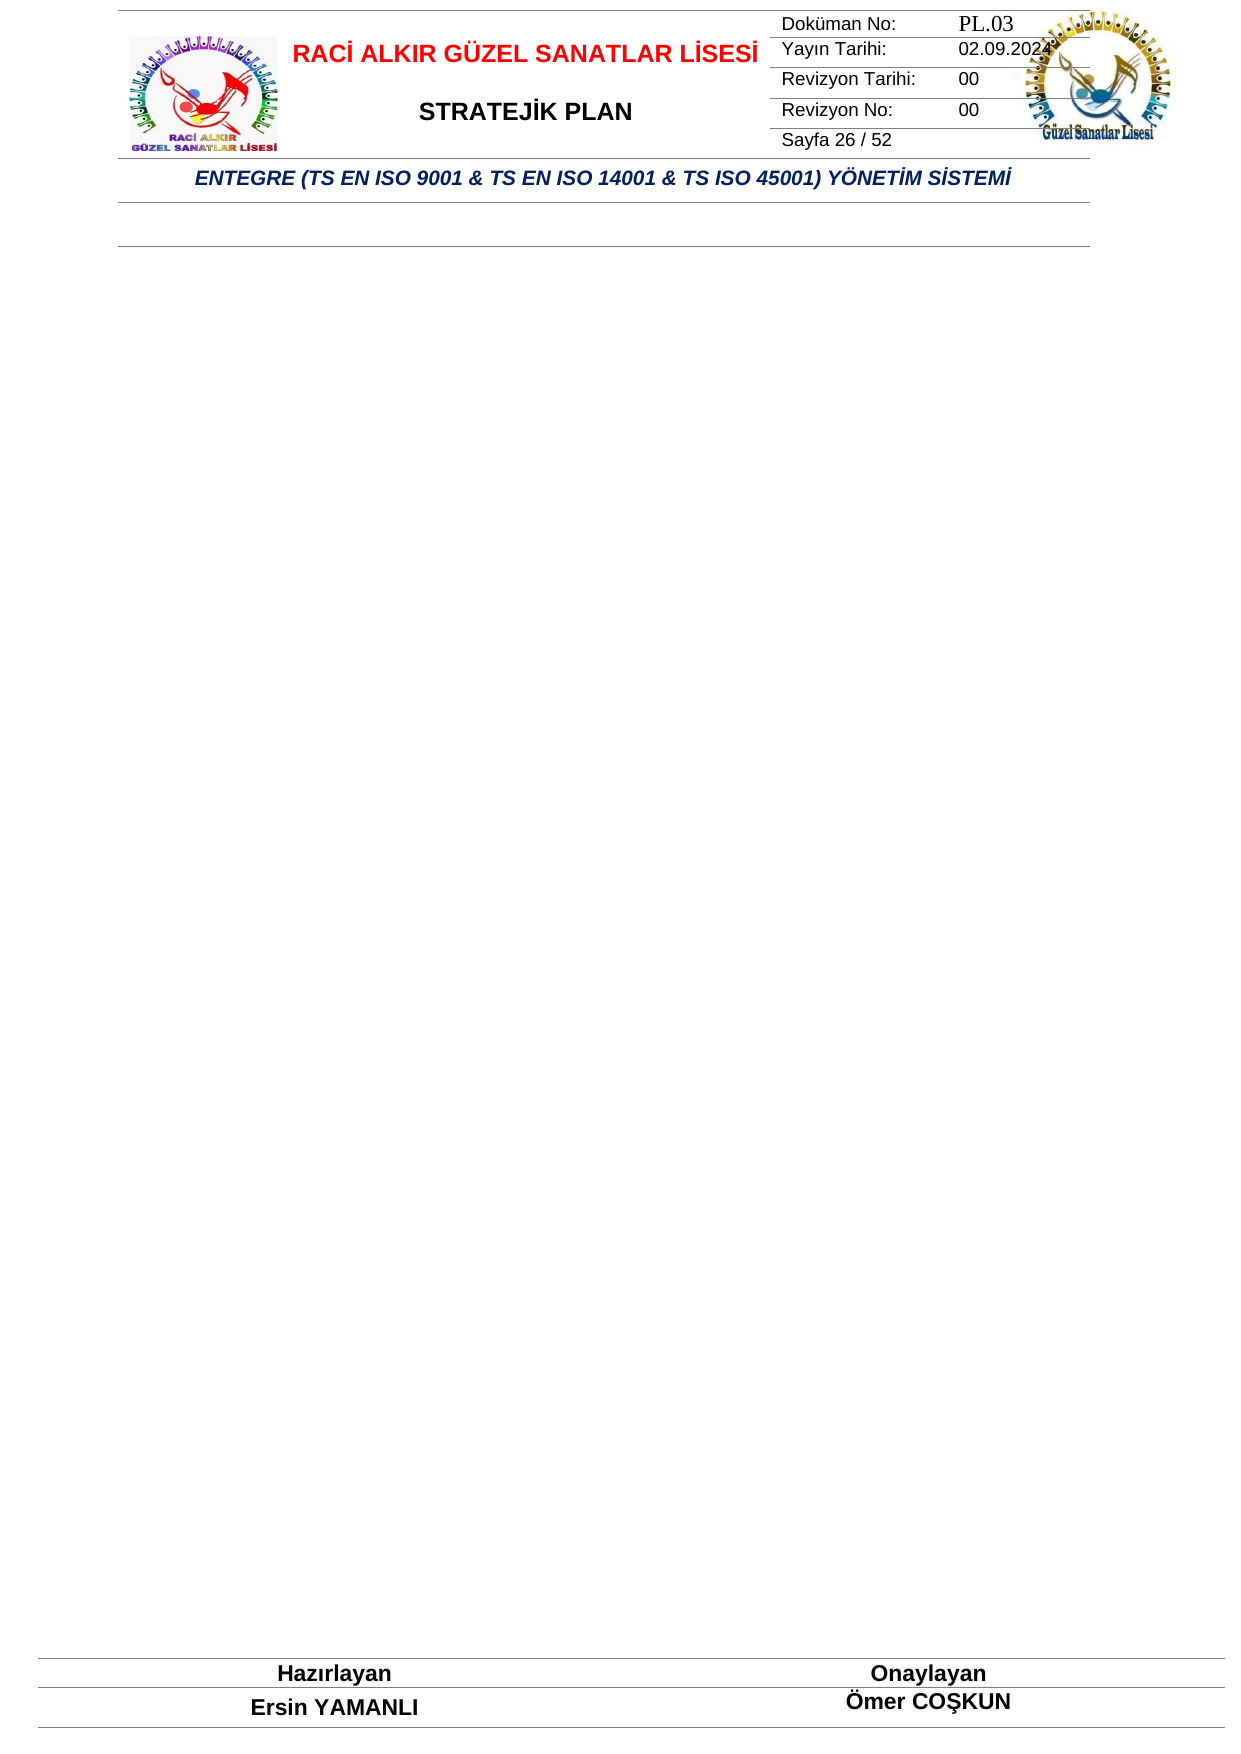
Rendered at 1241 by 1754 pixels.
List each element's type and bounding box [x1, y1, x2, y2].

picture [1007, 9, 1183, 149]
picture [129, 36, 278, 151]
